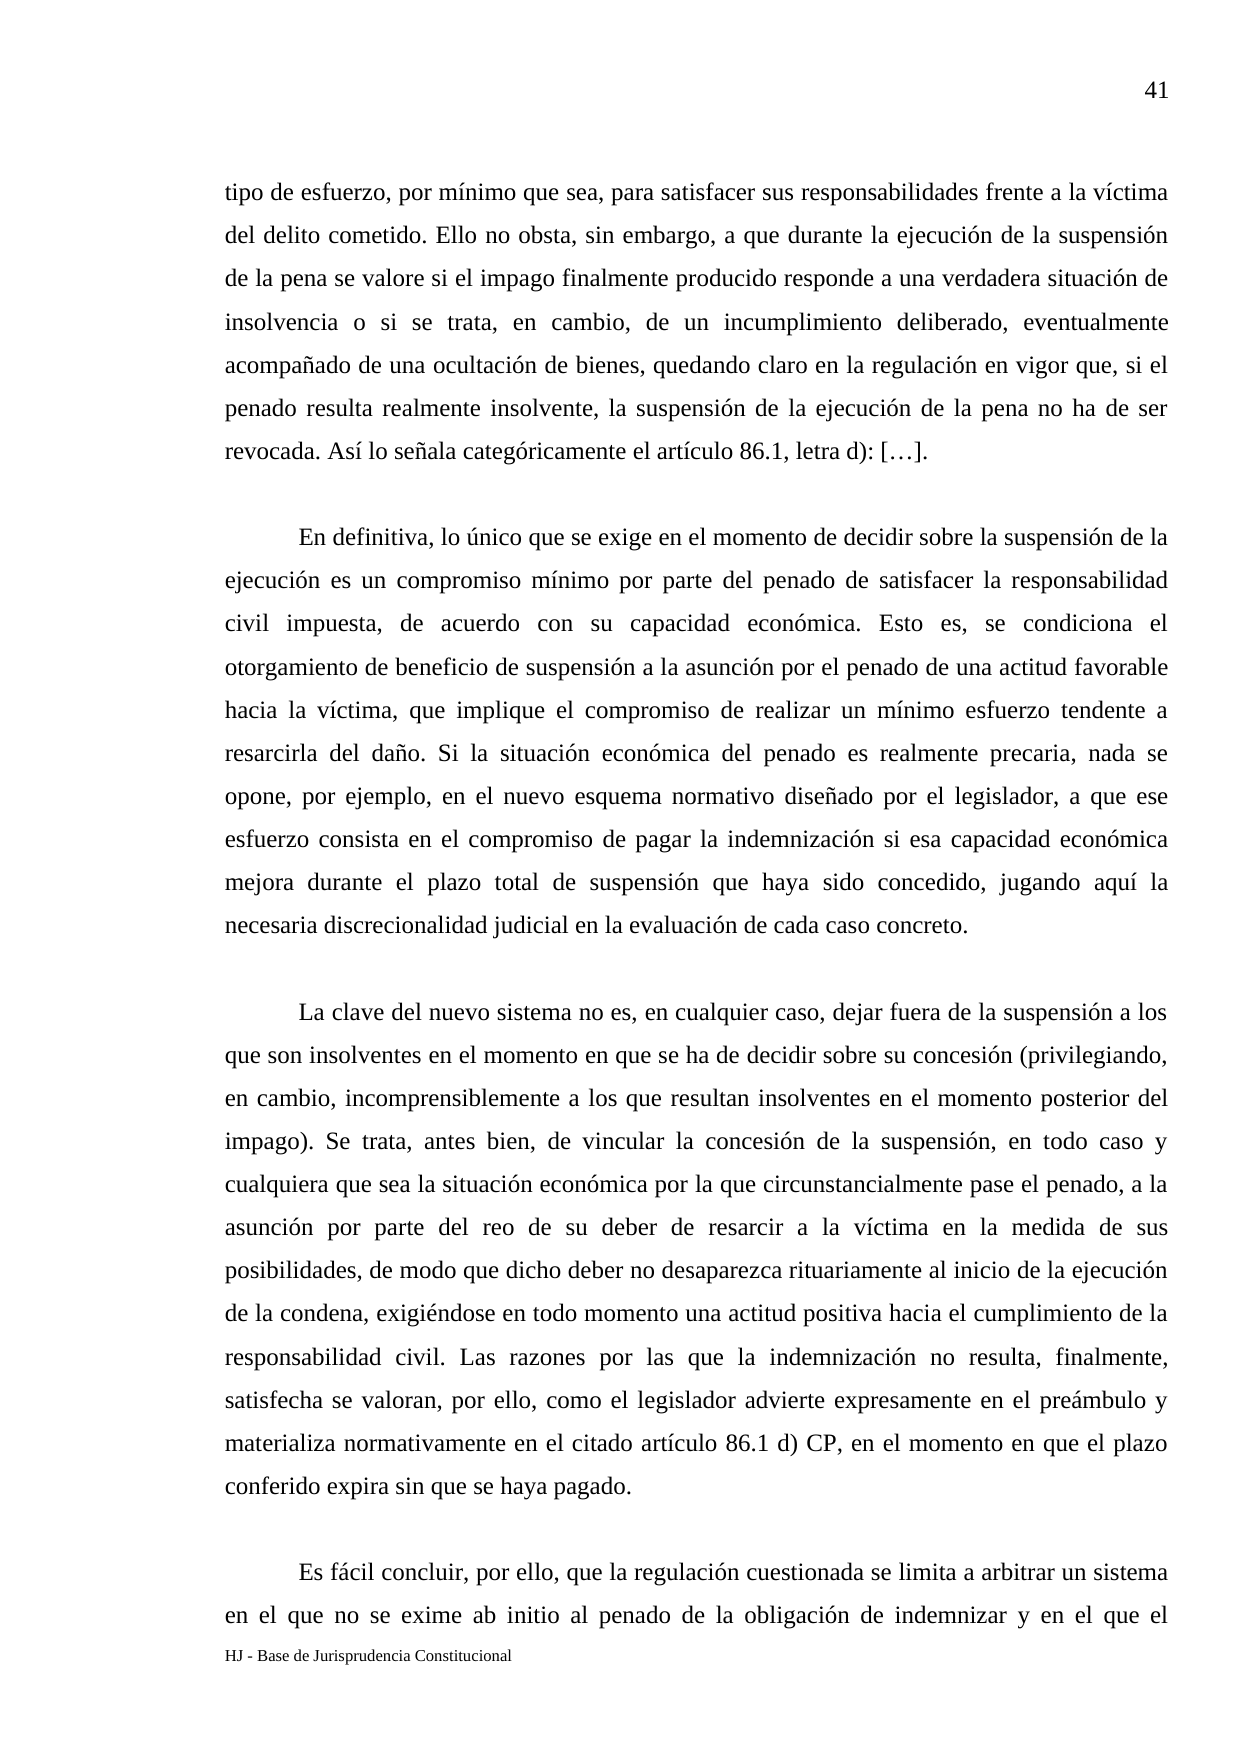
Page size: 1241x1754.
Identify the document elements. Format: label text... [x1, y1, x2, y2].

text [224, 177, 1169, 465]
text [224, 1557, 1169, 1629]
text La clave del nuevo sistema no es, en cualquier caso, dejar fuera de la suspensión a los que son insolventes en el momento en que se ha de decidir sobre su concesión (privilegiando, en cambio, incomprensiblemente a los que resultan insolventes en el momento posterior del impago). Se trata, antes bien, de vincular la concesión de la suspensión, en todo caso y cualquiera que sea la situación económica por la que circunstancialmente pase el penado, a la asunción por parte del reo de su deber de resarcir a la víctima en la medida de sus posibilidades, de modo que dicho deber no desaparezca rituariamente al inicio de la ejecución de la condena, exigiéndose en todo momento una actitud positiva hacia el cumplimiento de la responsabilidad civil. Las razones por las que la indemnización no resulta, finalmente, satisfecha se valoran, por ello, como el legislador advierte expresamente en el preámbulo y materializa normativamente en el citado artículo 86.1 d) CP, en el momento en que el plazo conferido expira sin que se haya pagado. [224, 997, 1169, 1500]
text En definitiva, lo único que se exige en el momento de decidir sobre la suspensión de la ejecución es un compromiso mínimo por parte del penado de satisfacer la responsabilidad civil impuesta, de acuerdo con su capacidad económica. Esto es, se condiciona el otorgamiento de beneficio de suspensión a la asunción por el penado de una actitud favorable hacia la víctima, que implique el compromiso de realizar un mínimo esfuerzo tendente a resarcirla del daño. Si la situación económica del penado es realmente precaria, nada se opone, por ejemplo, en el nuevo esquema normativo diseñado por el legislador, a que ese esfuerzo consista en el compromiso de pagar la indemnización si esa capacidad económica mejora durante el plazo total de suspensión que haya sido concedido, jugando aquí la necesaria discrecionalidad judicial en la evaluación de cada caso concreto. [224, 522, 1169, 939]
